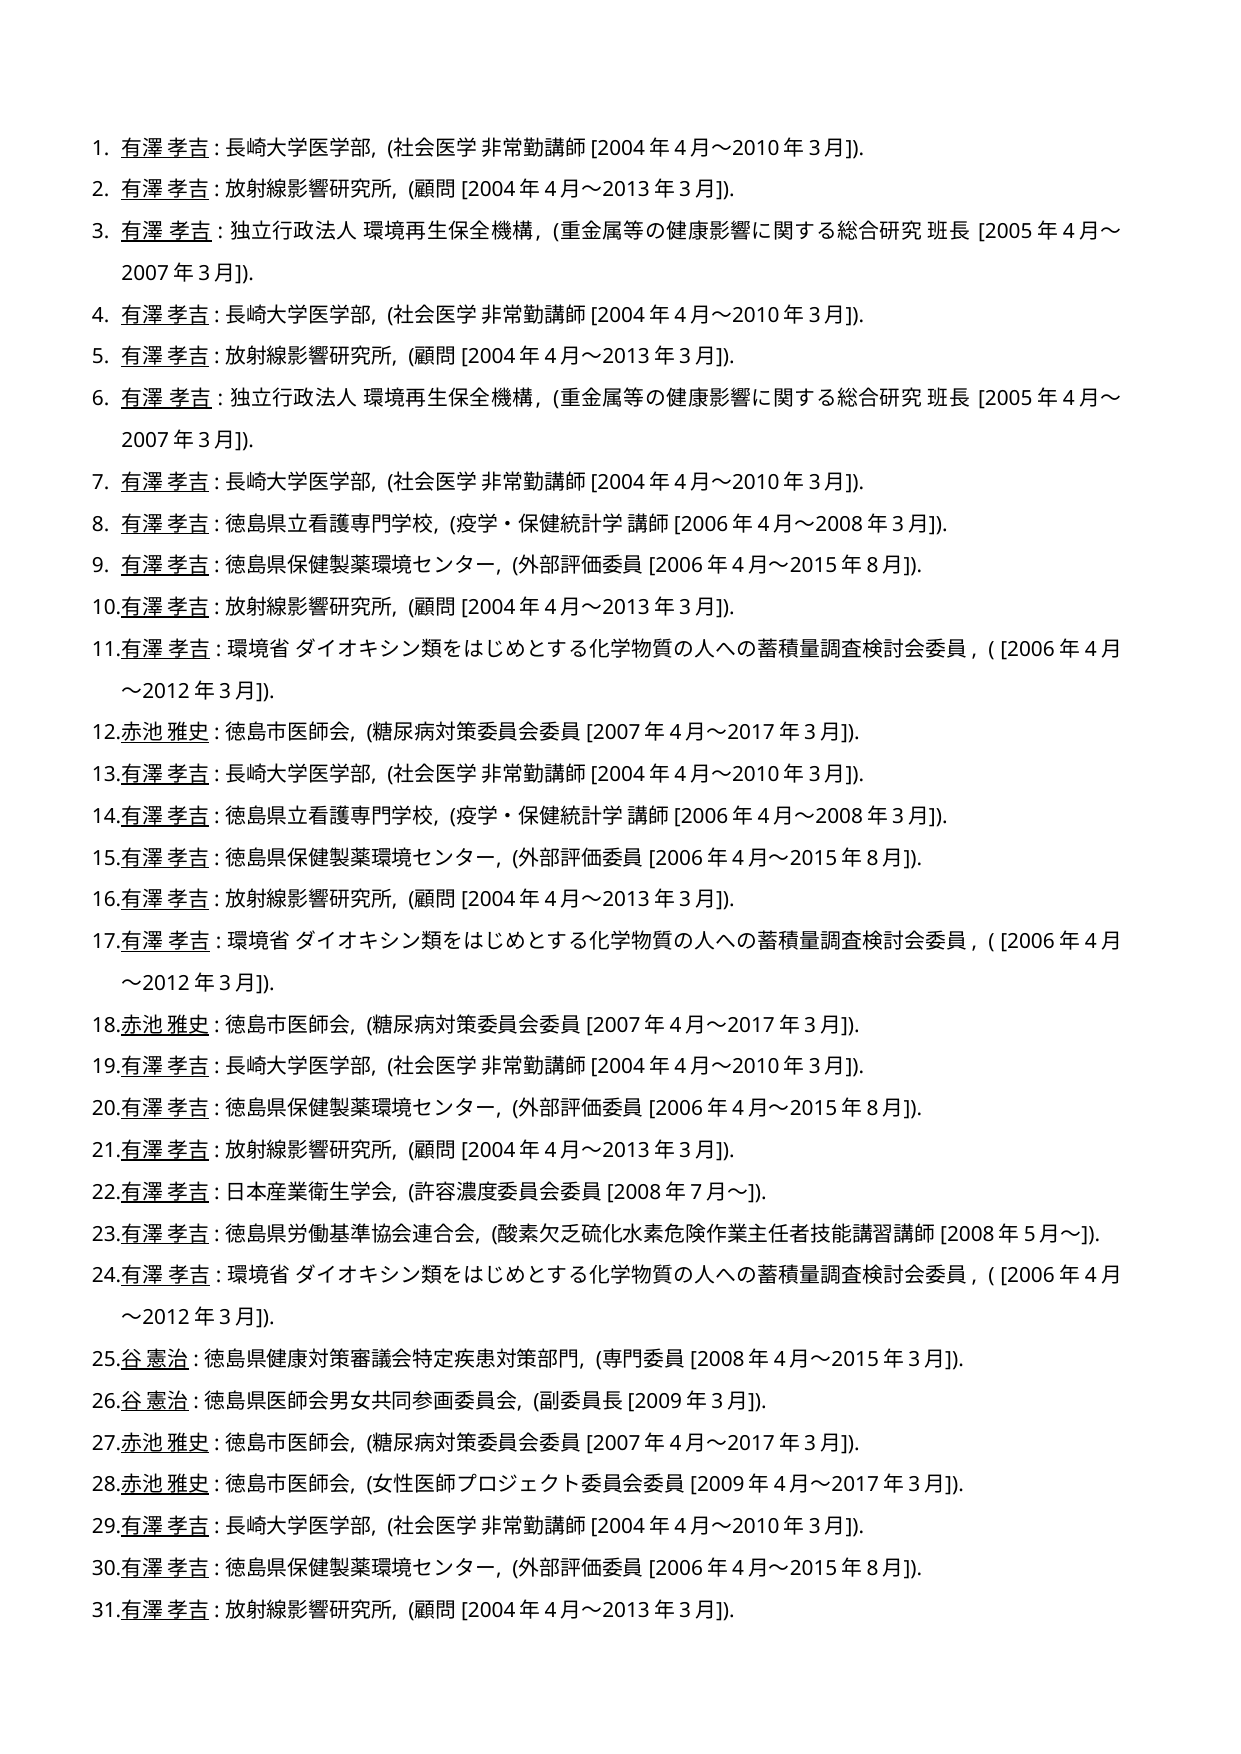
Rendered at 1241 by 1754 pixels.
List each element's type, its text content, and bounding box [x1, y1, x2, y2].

list 有澤 孝吉 : 長崎大学医学部, (社会医学 非常勤講師 [2004年4月〜2010年3月]). [92, 752, 1122, 793]
list 赤池 雅史 : 徳島市医師会, (女性医師プロジェクト委員会委員 [2009年4月〜2017年3月]). [92, 1462, 1122, 1503]
list 有澤 孝吉 : 長崎大学医学部, (社会医学 非常勤講師 [2004年4月〜2010年3月]). [92, 1503, 1122, 1545]
list 有澤 孝吉 : 徳島県保健製薬環境センター, (外部評価委員 [2006年4月〜2015年8月]). [92, 1086, 1122, 1128]
list 有澤 孝吉 : 環境省 ダイオキシン類をはじめとする化学物質の人への蓄積量調査検討会委員, ( [2006年4月〜2012年3月]). [92, 626, 1122, 710]
list 有澤 孝吉 : 放射線影響研究所, (顧問 [2004年4月〜2013年3月]). [92, 334, 1122, 376]
list 有澤 孝吉 : 独立行政法人 環境再生保全機構, (重金属等の健康影響に関する総合研究 班長 [2005年4月〜2007年3月]). [92, 376, 1122, 459]
list 有澤 孝吉 : 放射線影響研究所, (顧問 [2004年4月〜2013年3月]). [92, 167, 1122, 209]
list 有澤 孝吉 : 徳島県保健製薬環境センター, (外部評価委員 [2006年4月〜2015年8月]). [92, 1545, 1122, 1587]
list 有澤 孝吉 : 徳島県立看護専門学校, (疫学・保健統計学 講師 [2006年4月〜2008年3月]). [92, 793, 1122, 835]
list 有澤 孝吉 : 徳島県労働基準協会連合会, (酸素欠乏硫化水素危険作業主任者技能講習講師 [2008年5月〜]). [92, 1211, 1122, 1253]
list 有澤 孝吉 : 長崎大学医学部, (社会医学 非常勤講師 [2004年4月〜2010年3月]). [92, 125, 1122, 167]
list 赤池 雅史 : 徳島市医師会, (糖尿病対策委員会委員 [2007年4月〜2017年3月]). [92, 1002, 1122, 1044]
list 有澤 孝吉 : 放射線影響研究所, (顧問 [2004年4月〜2013年3月]). [92, 1128, 1122, 1169]
list 有澤 孝吉 : 徳島県保健製薬環境センター, (外部評価委員 [2006年4月〜2015年8月]). [92, 835, 1122, 877]
list 有澤 孝吉 : 徳島県保健製薬環境センター, (外部評価委員 [2006年4月〜2015年8月]). [92, 543, 1122, 584]
list 赤池 雅史 : 徳島市医師会, (糖尿病対策委員会委員 [2007年4月〜2017年3月]). [92, 710, 1122, 752]
list 有澤 孝吉 : 放射線影響研究所, (顧問 [2004年4月〜2013年3月]). [92, 1587, 1122, 1629]
list 谷 憲治 : 徳島県健康対策審議会特定疾患対策部門, (専門委員 [2008年4月〜2015年3月]). [92, 1336, 1122, 1378]
list 有澤 孝吉 : 環境省 ダイオキシン類をはじめとする化学物質の人への蓄積量調査検討会委員, ( [2006年4月〜2012年3月]). [92, 1253, 1122, 1336]
list 谷 憲治 : 徳島県医師会男女共同参画委員会, (副委員長 [2009年3月]). [92, 1378, 1122, 1420]
list 有澤 孝吉 : 独立行政法人 環境再生保全機構, (重金属等の健康影響に関する総合研究 班長 [2005年4月〜2007年3月]). [92, 209, 1122, 292]
list 有澤 孝吉 : 長崎大学医学部, (社会医学 非常勤講師 [2004年4月〜2010年3月]). [92, 292, 1122, 334]
list 有澤 孝吉 : 長崎大学医学部, (社会医学 非常勤講師 [2004年4月〜2010年3月]). [92, 1044, 1122, 1086]
list 有澤 孝吉 : 環境省 ダイオキシン類をはじめとする化学物質の人への蓄積量調査検討会委員, ( [2006年4月〜2012年3月]). [92, 919, 1122, 1002]
list 有澤 孝吉 : 日本産業衛生学会, (許容濃度委員会委員 [2008年7月〜]). [92, 1169, 1122, 1211]
list 有澤 孝吉 : 長崎大学医学部, (社会医学 非常勤講師 [2004年4月〜2010年3月]). [92, 459, 1122, 501]
list 有澤 孝吉 : 徳島県立看護専門学校, (疫学・保健統計学 講師 [2006年4月〜2008年3月]). [92, 501, 1122, 543]
list 有澤 孝吉 : 放射線影響研究所, (顧問 [2004年4月〜2013年3月]). [92, 584, 1122, 626]
list 有澤 孝吉 : 放射線影響研究所, (顧問 [2004年4月〜2013年3月]). [92, 877, 1122, 919]
list 赤池 雅史 : 徳島市医師会, (糖尿病対策委員会委員 [2007年4月〜2017年3月]). [92, 1420, 1122, 1462]
